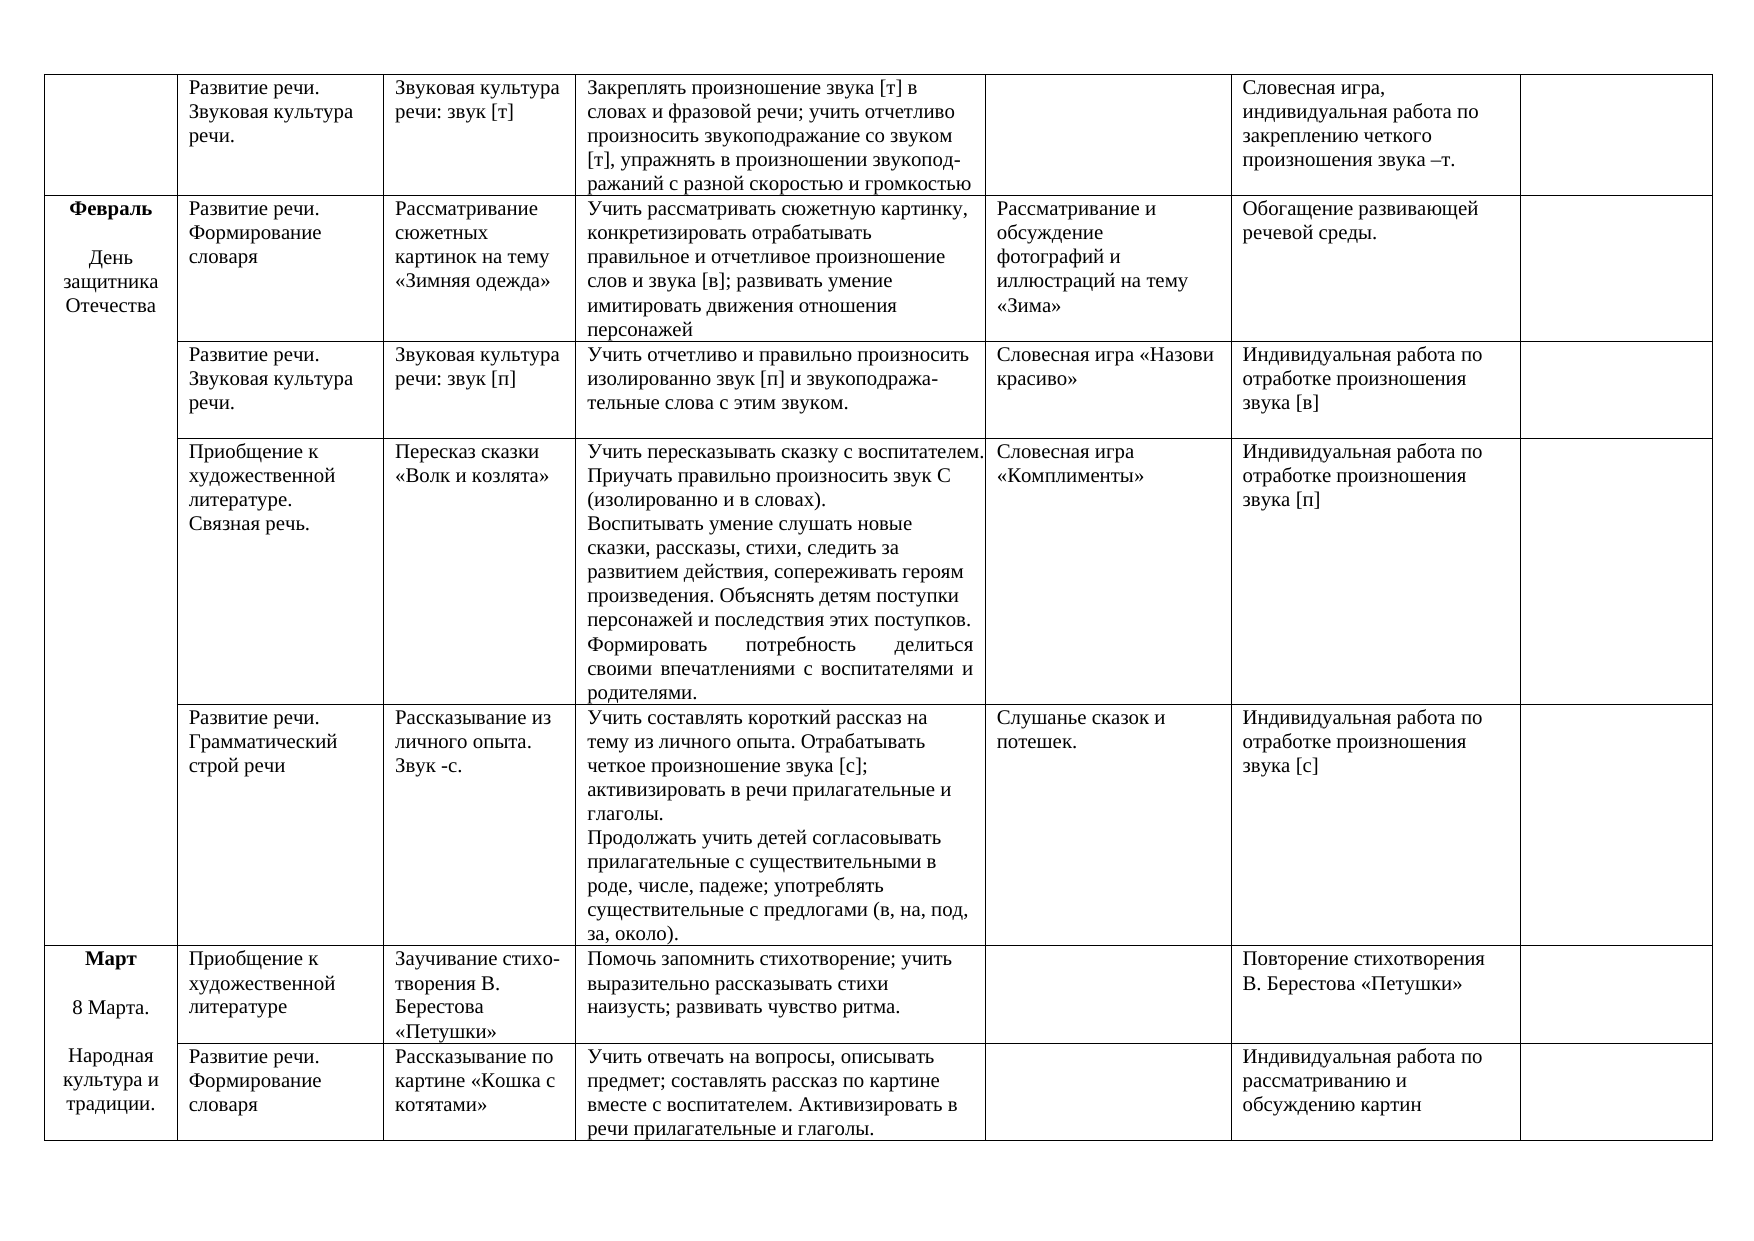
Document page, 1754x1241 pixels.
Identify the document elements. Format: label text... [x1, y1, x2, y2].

table_cell Учить пересказывать сказку с воспитателем. Приучать правильно произносить звук С (изолированно и в словах). Воспитывать умение слушать новые сказки, рассказы, стихи, следить за развитием действия, сопереживать героям произведения. Объяснять детям поступки персонажей и последствия этих поступков. Формировать потребность делиться своими впечатлениями с воспитателями и родителями. [576, 439, 985, 704]
table_cell Приобщение к художественной литературе [178, 946, 383, 1043]
table_cell Развитие речи. Грамматический строй речи [178, 705, 383, 945]
table_cell [1521, 196, 1712, 341]
table_cell [1521, 705, 1712, 945]
table_cell Обогащение развивающей речевой среды. [1232, 196, 1520, 341]
table_cell [1521, 439, 1712, 704]
table_cell [986, 1044, 1231, 1140]
table_cell Учить отвечать на вопросы, описывать предмет; составлять рассказ по картине вместе с воспитателем. Активизировать в речи прилагательные и глаголы. [576, 1044, 985, 1140]
table_cell [45, 75, 177, 195]
table_cell Словесная игра «Назови красиво» [986, 342, 1231, 438]
table_cell Индивидуальная работа по рассматриванию и обсуждению картин [1232, 1044, 1520, 1140]
table_cell [1521, 75, 1712, 195]
table_cell Рассказывание из личного опыта. Звук -с. [384, 705, 575, 945]
table_cell Рассматривание и обсуждение фотографий и иллюстраций на тему «Зима» [986, 196, 1231, 341]
table_cell Пересказ сказки «Волк и козлята» [384, 439, 575, 704]
table_cell Словесная игра, индивидуальная работа по закреплению четкого произношения звука –т. [1232, 75, 1520, 195]
table_cell [986, 946, 1231, 1043]
table_cell [1521, 946, 1712, 1043]
table_cell Индивидуальная работа по отработке произношения звука [с] [1232, 705, 1520, 945]
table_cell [178, 75, 383, 195]
table_cell Март 8 Марта. Народная культура и традиции. [45, 946, 177, 1140]
table_cell Индивидуальная работа по отработке произношения звука [в] [1232, 342, 1520, 438]
table_cell Звуковая культура речи: звук [т] [384, 75, 575, 195]
table_cell Развитие речи. Звуковая культура речи. [178, 342, 383, 438]
table_cell Учить рассматривать сюжетную картинку, конкретизировать отрабатывать правильное и отчетливое произношение слов и звука [в]; развивать умение имитировать движения отношения персонажей [576, 196, 985, 341]
table_cell Учить отчетливо и правильно произносить изолированно звук [п] и звукоподражательные слова с этим звуком. [576, 342, 985, 438]
table_cell Февраль День защитника Отечества [45, 196, 177, 945]
table_cell [1521, 342, 1712, 438]
table_cell Развитие речи. Формирование словаря [178, 196, 383, 341]
table_cell [1521, 1044, 1712, 1140]
table_cell Рассматривание сюжетных картинок на тему «Зимняя одежда» [384, 196, 575, 341]
table_cell Закреплять произношение звука [т] в словах и фразовой речи; учить отчетливо произносить звукоподражание со звуком [т], упражнять в произношении звукоподражаний с разной скоростью и громкостью [576, 75, 985, 195]
table_cell Развитие речи. Формирование словаря [178, 1044, 383, 1140]
table_cell Приобщение к художественной литературе. Связная речь. [178, 439, 383, 704]
table_cell [986, 75, 1231, 195]
table_cell Звуковая культура речи: звук [п] [384, 342, 575, 438]
table_cell Повторение стихотворения В. Берестова «Петушки» [1232, 946, 1520, 1043]
table_cell Индивидуальная работа по отработке произношения звука [п] [1232, 439, 1520, 704]
table_cell Слушанье сказок и потешек. [986, 705, 1231, 945]
table_cell Рассказывание по картине «Кошка с котятами» [384, 1044, 575, 1140]
table_cell Помочь запомнить стихотворение; учить выразительно рассказывать стихи наизусть; развивать чувство ритма. [576, 946, 985, 1043]
table_cell Словесная игра «Комплименты» [986, 439, 1231, 704]
table_cell Заучивание стихотворения В. Берестова «Петушки» [384, 946, 575, 1043]
table_cell Учить составлять короткий рассказ на тему из личного опыта. Отрабатывать четкое произношение звука [с]; активизировать в речи прилагательные и глаголы. Продолжать учить детей согласовывать прилагательные с существительными в роде, числе, падеже; употреблять существительные с предлогами (в, на, под, за, около). [576, 705, 985, 945]
